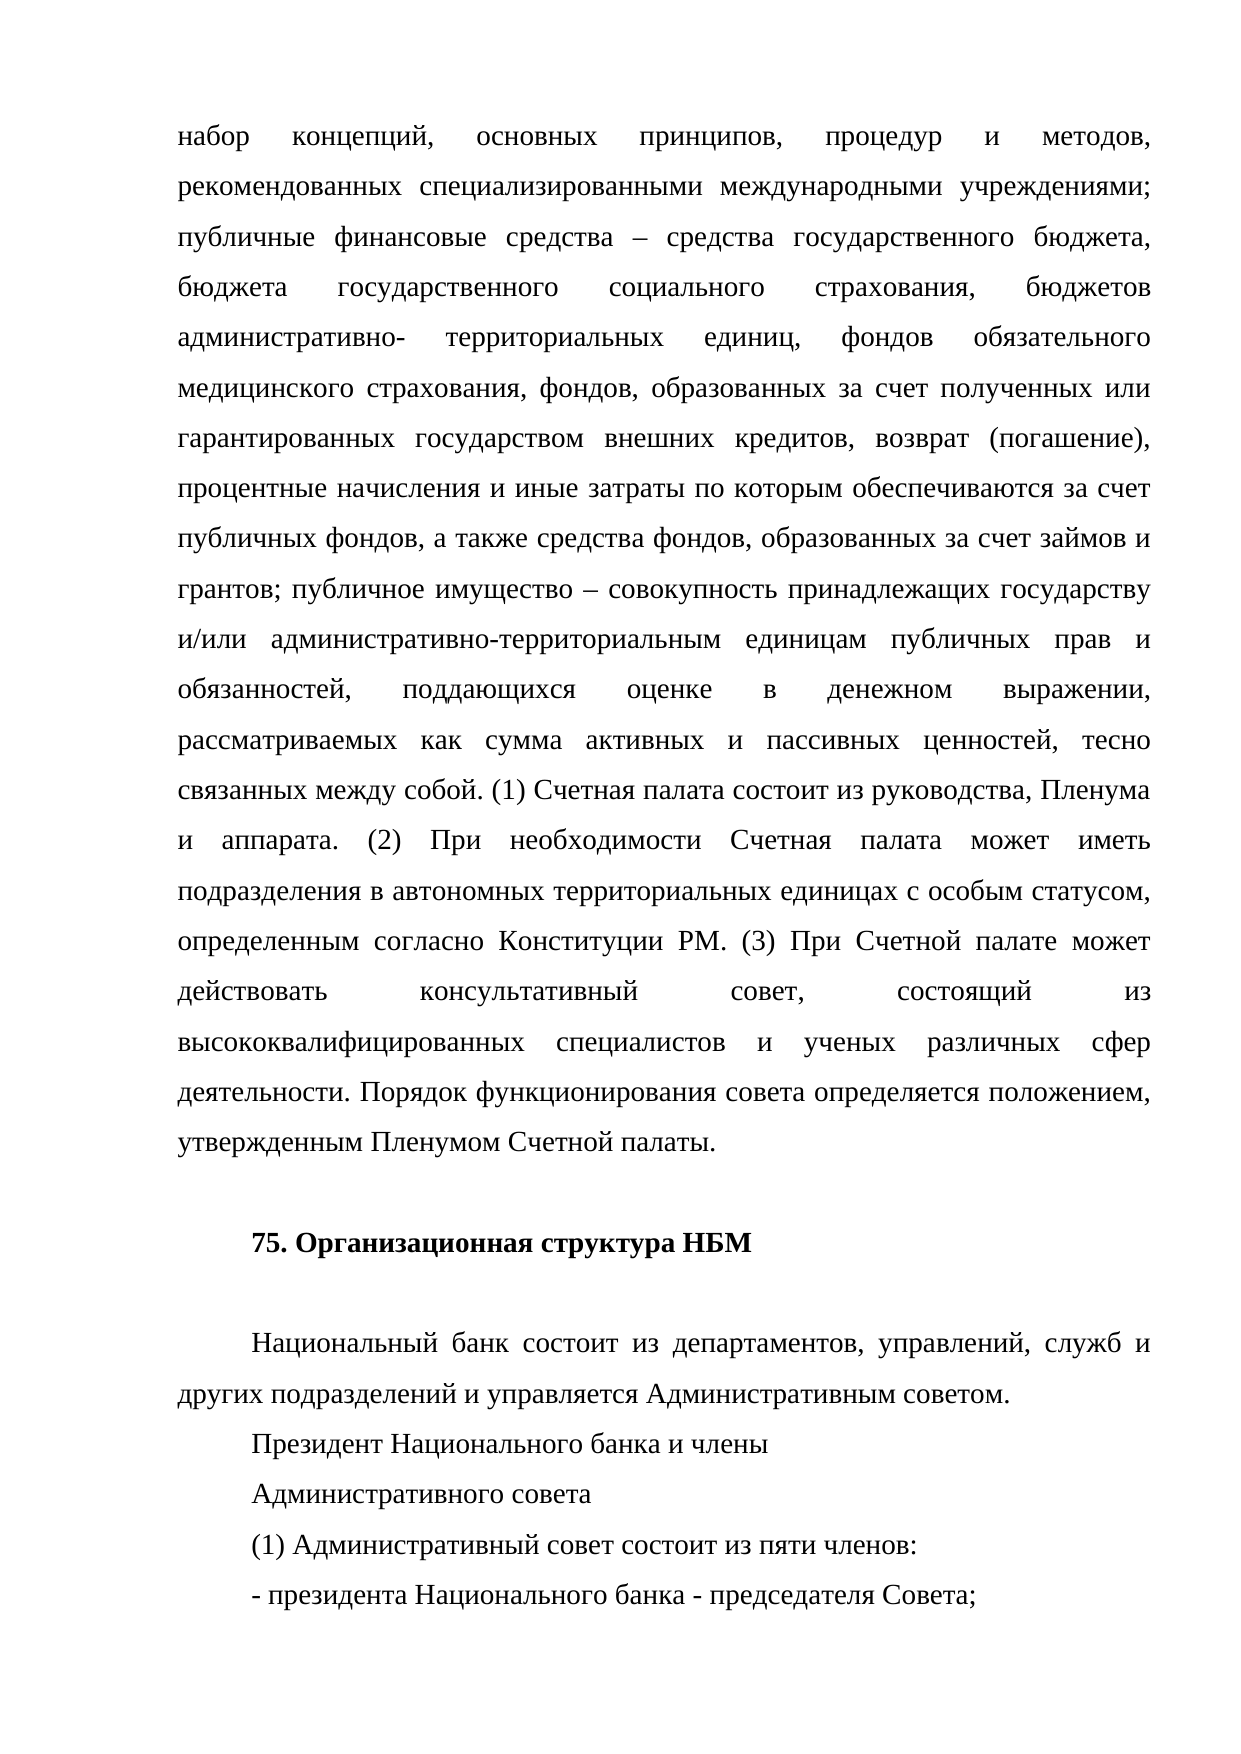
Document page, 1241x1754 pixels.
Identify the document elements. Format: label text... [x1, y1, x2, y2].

text Национальный банк состоит из департаментов, управлений, служб и других подразделений и управляется Административным советом. [177, 1326, 1152, 1409]
text (1) Административный совет состоит из пяти членов: [177, 1527, 1152, 1560]
text 75. Организационная структура НБМ [177, 1225, 1152, 1258]
text - президента Национального банка - председателя Совета; [177, 1577, 1152, 1611]
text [177, 118, 1152, 1158]
text Президент Национального банка и члены [177, 1426, 1152, 1460]
text Административного совета [177, 1477, 1152, 1510]
